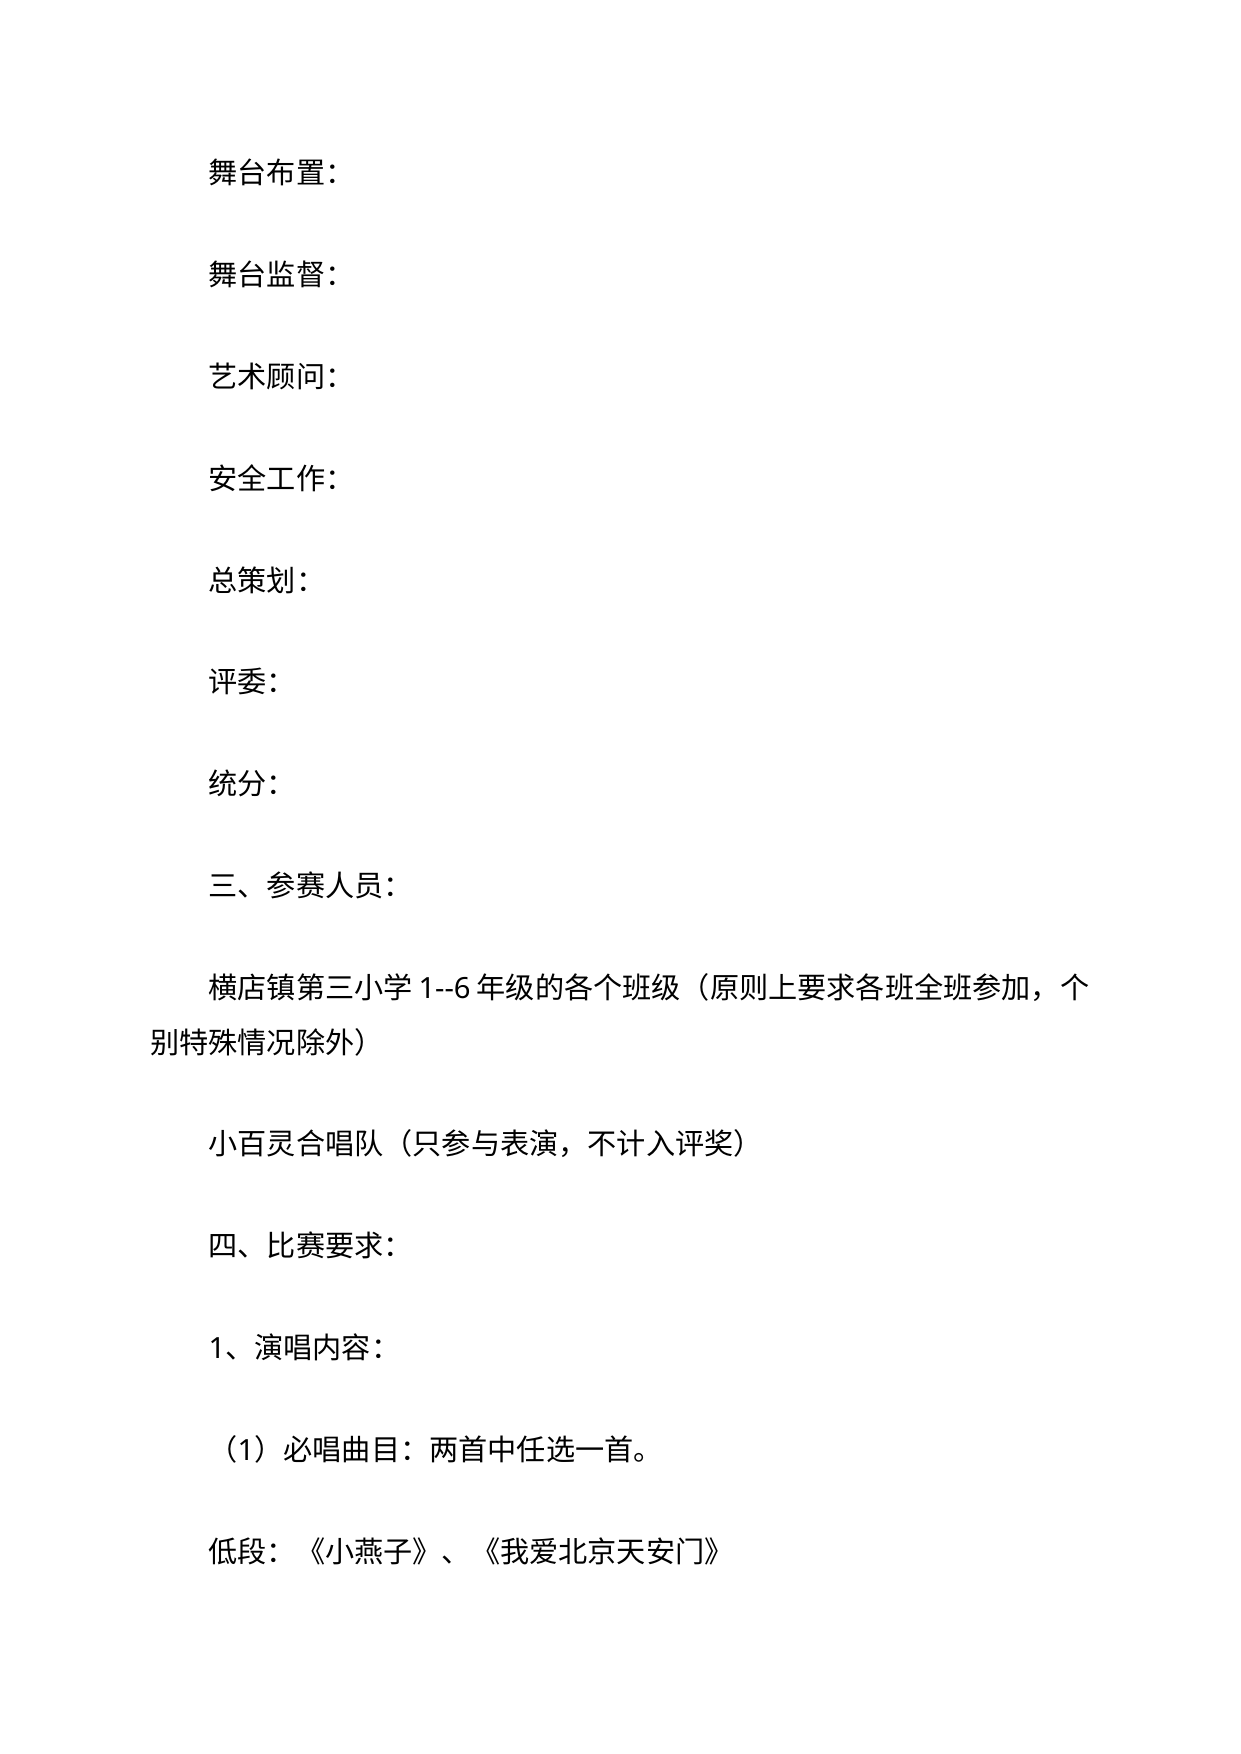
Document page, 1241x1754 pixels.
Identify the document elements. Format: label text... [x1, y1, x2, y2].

text 舞台监督： [150, 252, 1090, 294]
text 艺术顾问： [150, 353, 1090, 396]
text 1、演唱内容： [150, 1324, 1090, 1367]
text （1）必唱曲目：两首中任选一首。 [150, 1426, 1090, 1469]
text 安全工作： [150, 455, 1090, 498]
text 评委： [150, 659, 1090, 701]
text 低段：《小燕子》、《我爱北京天安门》 [150, 1528, 1090, 1571]
text 横店镇第三小学1--6年级的各个班级（原则上要求各班全班参加，个别特殊情况除外） [150, 964, 1090, 1061]
text 四、比赛要求： [150, 1223, 1090, 1265]
text 三、参赛人员： [150, 862, 1090, 905]
text 小百灵合唱队（只参与表演，不计入评奖） [150, 1121, 1090, 1163]
text 统分： [150, 761, 1090, 803]
text 舞台布置： [150, 150, 1090, 192]
text 总策划： [150, 557, 1090, 599]
